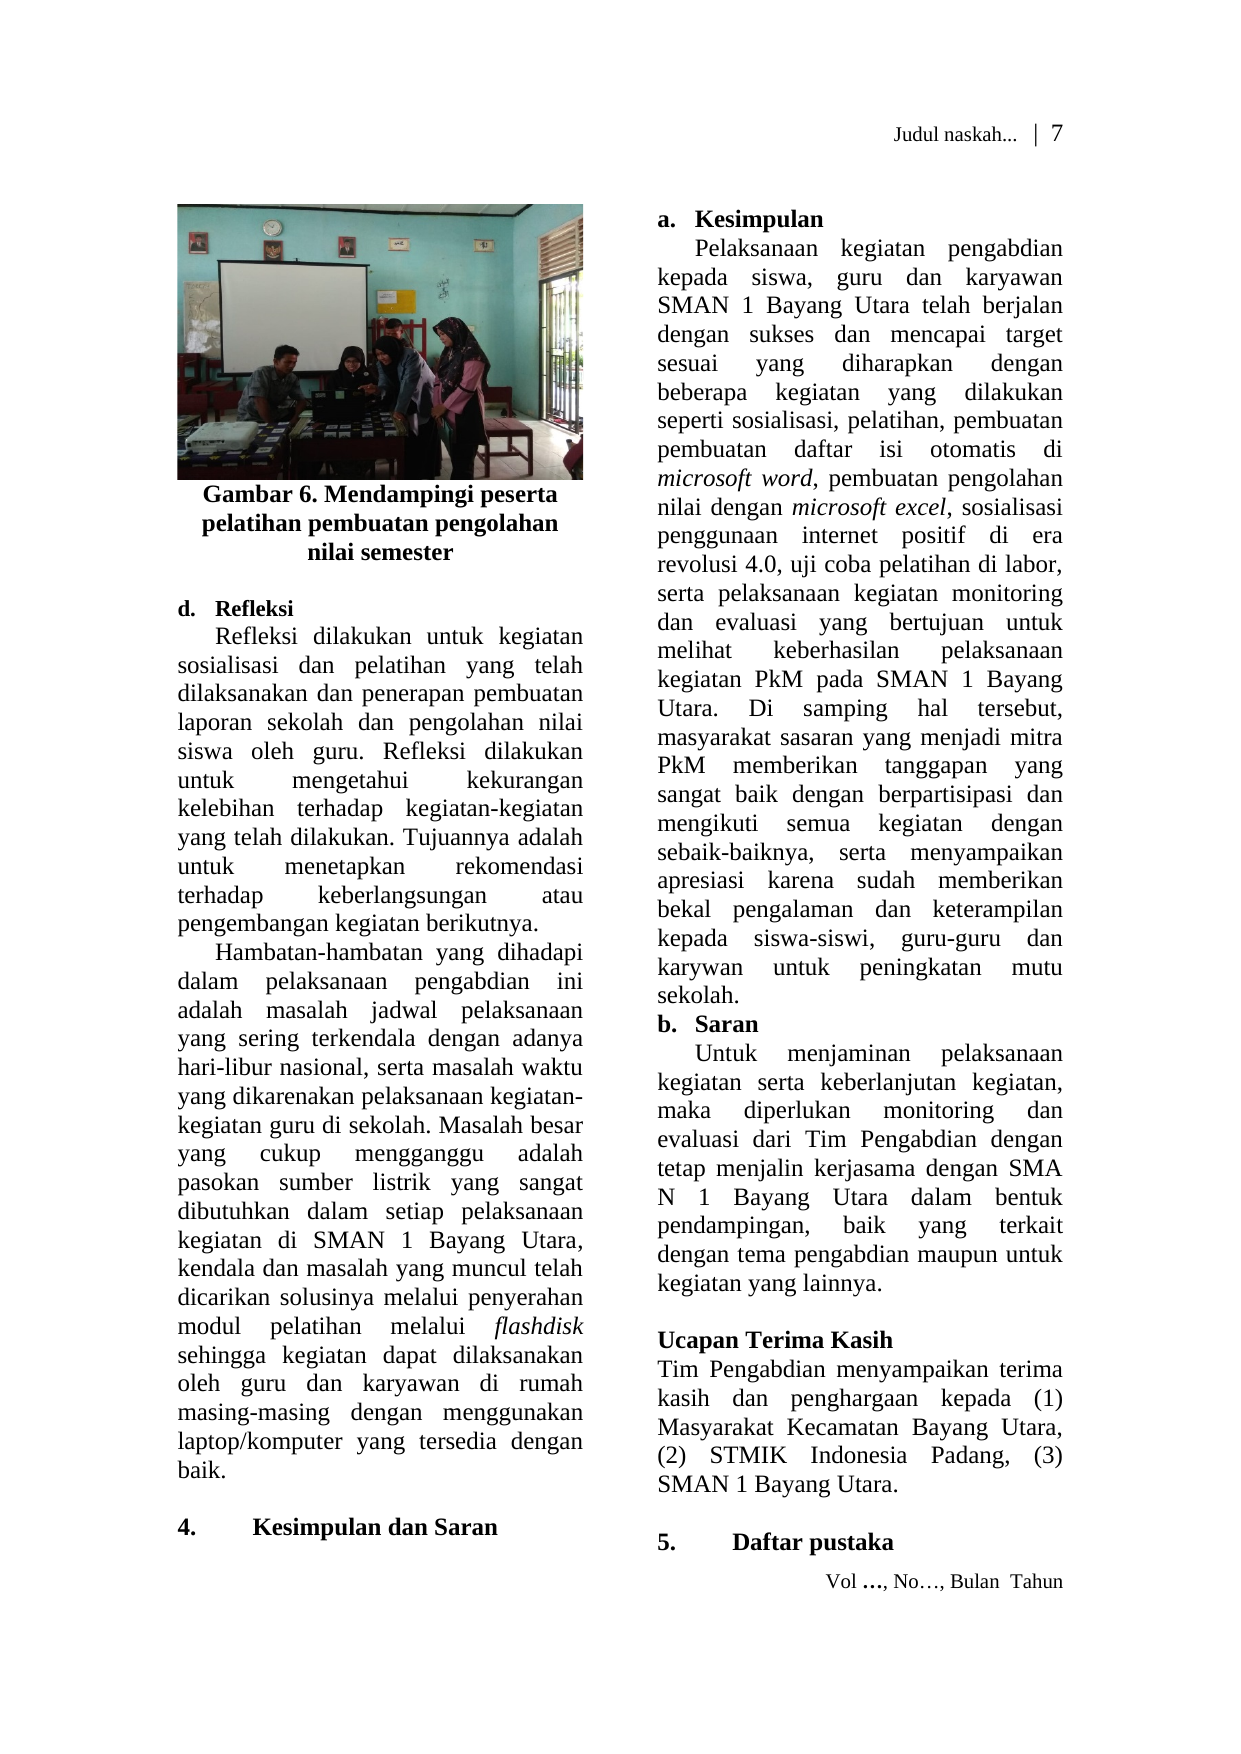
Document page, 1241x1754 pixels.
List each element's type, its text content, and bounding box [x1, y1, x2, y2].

list Daftar pustaka [657, 1527, 1063, 1556]
text Pelaksanaan kegiatan pengabdian kepada siswa, guru dan karyawan SMAN 1 Bayang Utara telah berjalan dengan sukses dan mencapai target sesuai yang diharapkan dengan beberapa kegiatan yang dilakukan seperti sosialisasi, pelatihan, pembuatan pembuatan daftar isi otomatis di microsoft word, pembuatan pengolahan nilai dengan microsoft excel, sosialisasi penggunaan internet positif di era revolusi 4.0, uji coba pelatihan di labor, serta pelaksanaan kegiatan monitoring dan evaluasi yang bertujuan untuk melihat keberhasilan pelaksanaan kegiatan PkM pada SMAN 1 Bayang Utara. Di samping hal tersebut, masyarakat sasaran yang menjadi mitra PkM memberikan tanggapan yang sangat baik dengan berpartisipasi dan mengikuti semua kegiatan dengan sebaik-baiknya, serta menyampaikan apresiasi karena sudah memberikan bekal pengalaman dan keterampilan kepada siswa-siswi, guru-guru dan karywan untuk peningkatan mutu sekolah. [657, 233, 1063, 1009]
text Ucapan Terima Kasih [657, 1326, 1063, 1354]
text Refleksi dilakukan untuk kegiatan sosialisasi dan pelatihan yang telah dilaksanakan dan penerapan pembuatan laporan sekolah dan pengolahan nilai siswa oleh guru. Refleksi dilakukan untuk mengetahui kekurangan kelebihan terhadap kegiatan-kegiatan yang telah dilakukan. Tujuannya adalah untuk menetapkan rekomendasi terhadap keberlangsungan atau pengembangan kegiatan berikutnya. [177, 621, 583, 937]
list Saran [657, 1009, 1063, 1038]
text Untuk menjaminan pelaksanaan kegiatan serta keberlanjutan kegiatan, maka diperlukan monitoring dan evaluasi dari Tim Pengabdian dengan tetap menjalin kerjasama dengan SMA N 1 Bayang Utara dalam bentuk pendampingan, baik yang terkait dengan tema pengabdian maupun untuk kegiatan yang lainnya. [657, 1038, 1063, 1297]
picture [177, 204, 584, 480]
text Gambar 6. Mendampingi peserta pelatihan pembuatan pengolahan nilai semester [177, 480, 583, 566]
text Hambatan-hambatan yang dihadapi dalam pelaksanaan pengabdian ini adalah masalah jadwal pelaksanaan yang sering terkendala dengan adanya hari-libur nasional, serta masalah waktu yang dikarenakan pelaksanaan kegiatan-kegiatan guru di sekolah. Masalah besar yang cukup mengganggu adalah pasokan sumber listrik yang sangat dibutuhkan dalam setiap pelaksanaan kegiatan di SMAN 1 Bayang Utara, kendala dan masalah yang muncul telah dicarikan solusinya melalui penyerahan modul pelatihan melalui flashdisk sehingga kegiatan dapat dilaksanakan oleh guru dan karyawan di rumah masing-masing dengan menggunakan laptop/komputer yang tersedia dengan baik. [177, 937, 583, 1483]
text Tim Pengabdian menyampaikan terima kasih dan penghargaan kepada (1) Masyarakat Kecamatan Bayang Utara, (2) STMIK Indonesia Padang, (3) SMAN 1 Bayang Utara. [657, 1354, 1063, 1498]
list Kesimpulan dan Saran [177, 1512, 583, 1541]
list Refleksi [177, 594, 583, 621]
list Kesimpulan [657, 204, 1063, 233]
